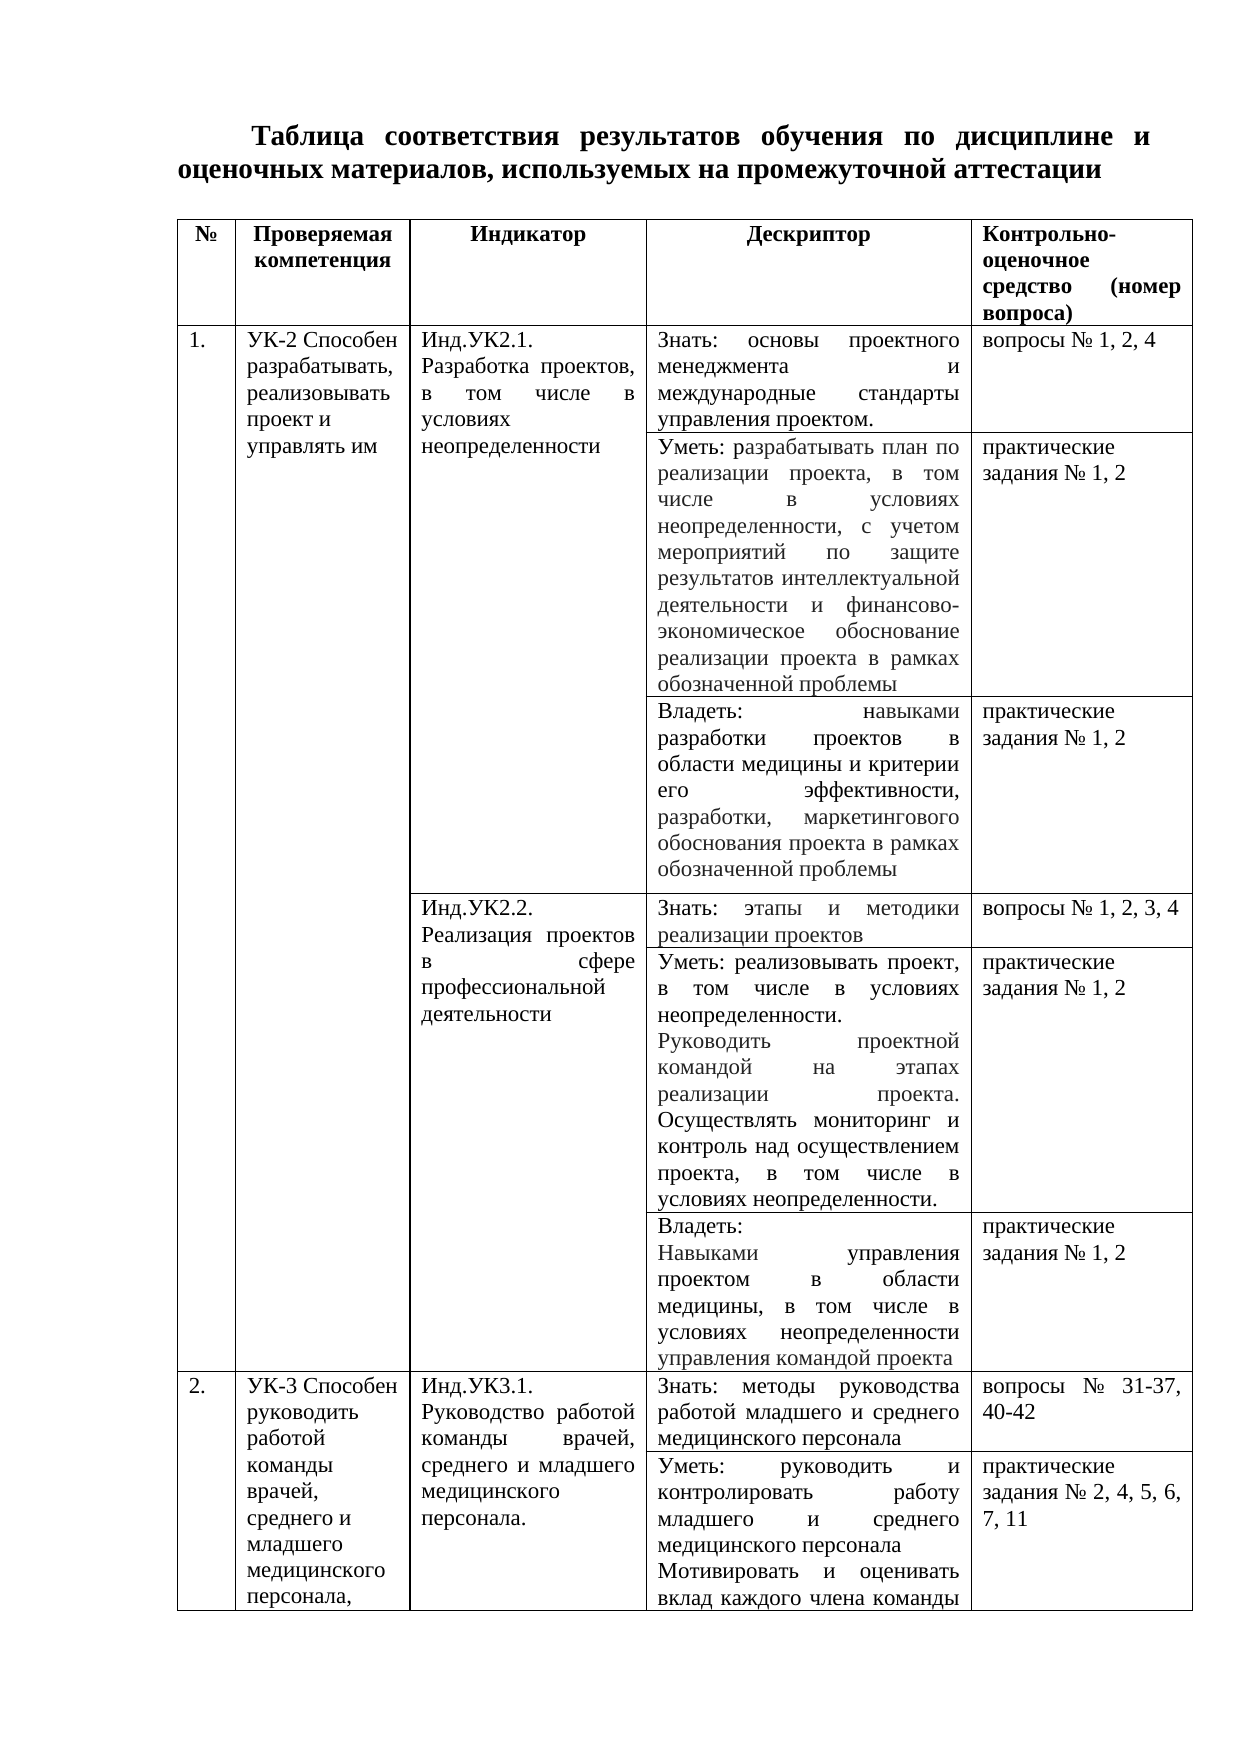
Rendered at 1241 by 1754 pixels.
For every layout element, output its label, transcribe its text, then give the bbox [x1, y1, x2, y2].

table_cell УК-2 Способен разрабатывать, реализовывать проект и управлять им [236, 326, 409, 1371]
table_cell Знать: методы руководства работой младшего и среднего медицинского персонала [647, 1372, 971, 1451]
table_cell Уметь: разрабатывать план по реализации проекта, в том числе в условиях неопределенности, с учетом мероприятий по защите результатов интеллектуальной деятельности и финансово-экономическое обоснование реализации проекта в рамках обозначенной проблемы [647, 433, 971, 696]
table_cell 1. [178, 326, 235, 1371]
table_cell вопросы № 1, 2, 4 [972, 326, 1192, 432]
table_header Проверяемая компетенция [236, 220, 409, 325]
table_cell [972, 1452, 1192, 1610]
table_cell Инд.УК2.2. Реализация проектов в сфере профессиональной деятельности [411, 894, 646, 1371]
table_cell Уметь: реализовывать проект, в том числе в условиях неопределенности. Руководить проектной командой на этапах реализации проекта. Осуществлять мониторинг и контроль над осуществлением проекта, в том числе в условиях неопределенности. [647, 948, 971, 1212]
table_cell Владеть: навыками разработки проектов в области медицины и критерии его эффективности, разработки, маркетингового обоснования проекта в рамках обозначенной проблемы [647, 697, 971, 893]
table_header Контрольно-оценочное средство (номер вопроса) [972, 220, 1192, 325]
table_cell практические задания № 1, 2 [972, 1213, 1192, 1371]
table_cell Знать: этапы и методики реализации проектов [647, 894, 971, 947]
table_cell Инд.УК3.1. Руководство работой команды врачей, среднего и младшего медицинского персонала. [411, 1372, 646, 1610]
table_header Дескриптор [647, 220, 971, 325]
table_cell практические задания № 1, 2 [972, 697, 1192, 893]
table_cell практические задания № 1, 2 [972, 433, 1192, 696]
table_header Индикатор [411, 220, 646, 325]
table_cell вопросы № 1, 2, 3, 4 [972, 894, 1192, 947]
table_cell 2. [178, 1372, 235, 1610]
table_cell Инд.УК2.1. Разработка проектов, в том числе в условиях неопределенности [411, 326, 646, 893]
text Таблица соответствия результатов обучения по дисциплине и оценочных материалов, используемых на промежуточной аттестации [177, 118, 1152, 185]
table_cell УК-3 Способен руководить работой команды врачей, среднего и младшего медицинского персонала, организовывать процесс оказания медицинской помощи населению [236, 1372, 409, 1610]
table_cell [647, 1452, 971, 1610]
table_cell практические задания № 1, 2 [972, 948, 1192, 1212]
table_header № [178, 220, 235, 325]
table_cell Знать: основы проектного менеджмента и международные стандарты управления проектом. [647, 326, 971, 432]
table_cell Владеть: Навыками управления проектом в области медицины, в том числе в условиях неопределенности управления командой проекта [647, 1213, 971, 1371]
table_cell вопросы № 31-37, 40-42 [972, 1372, 1192, 1451]
